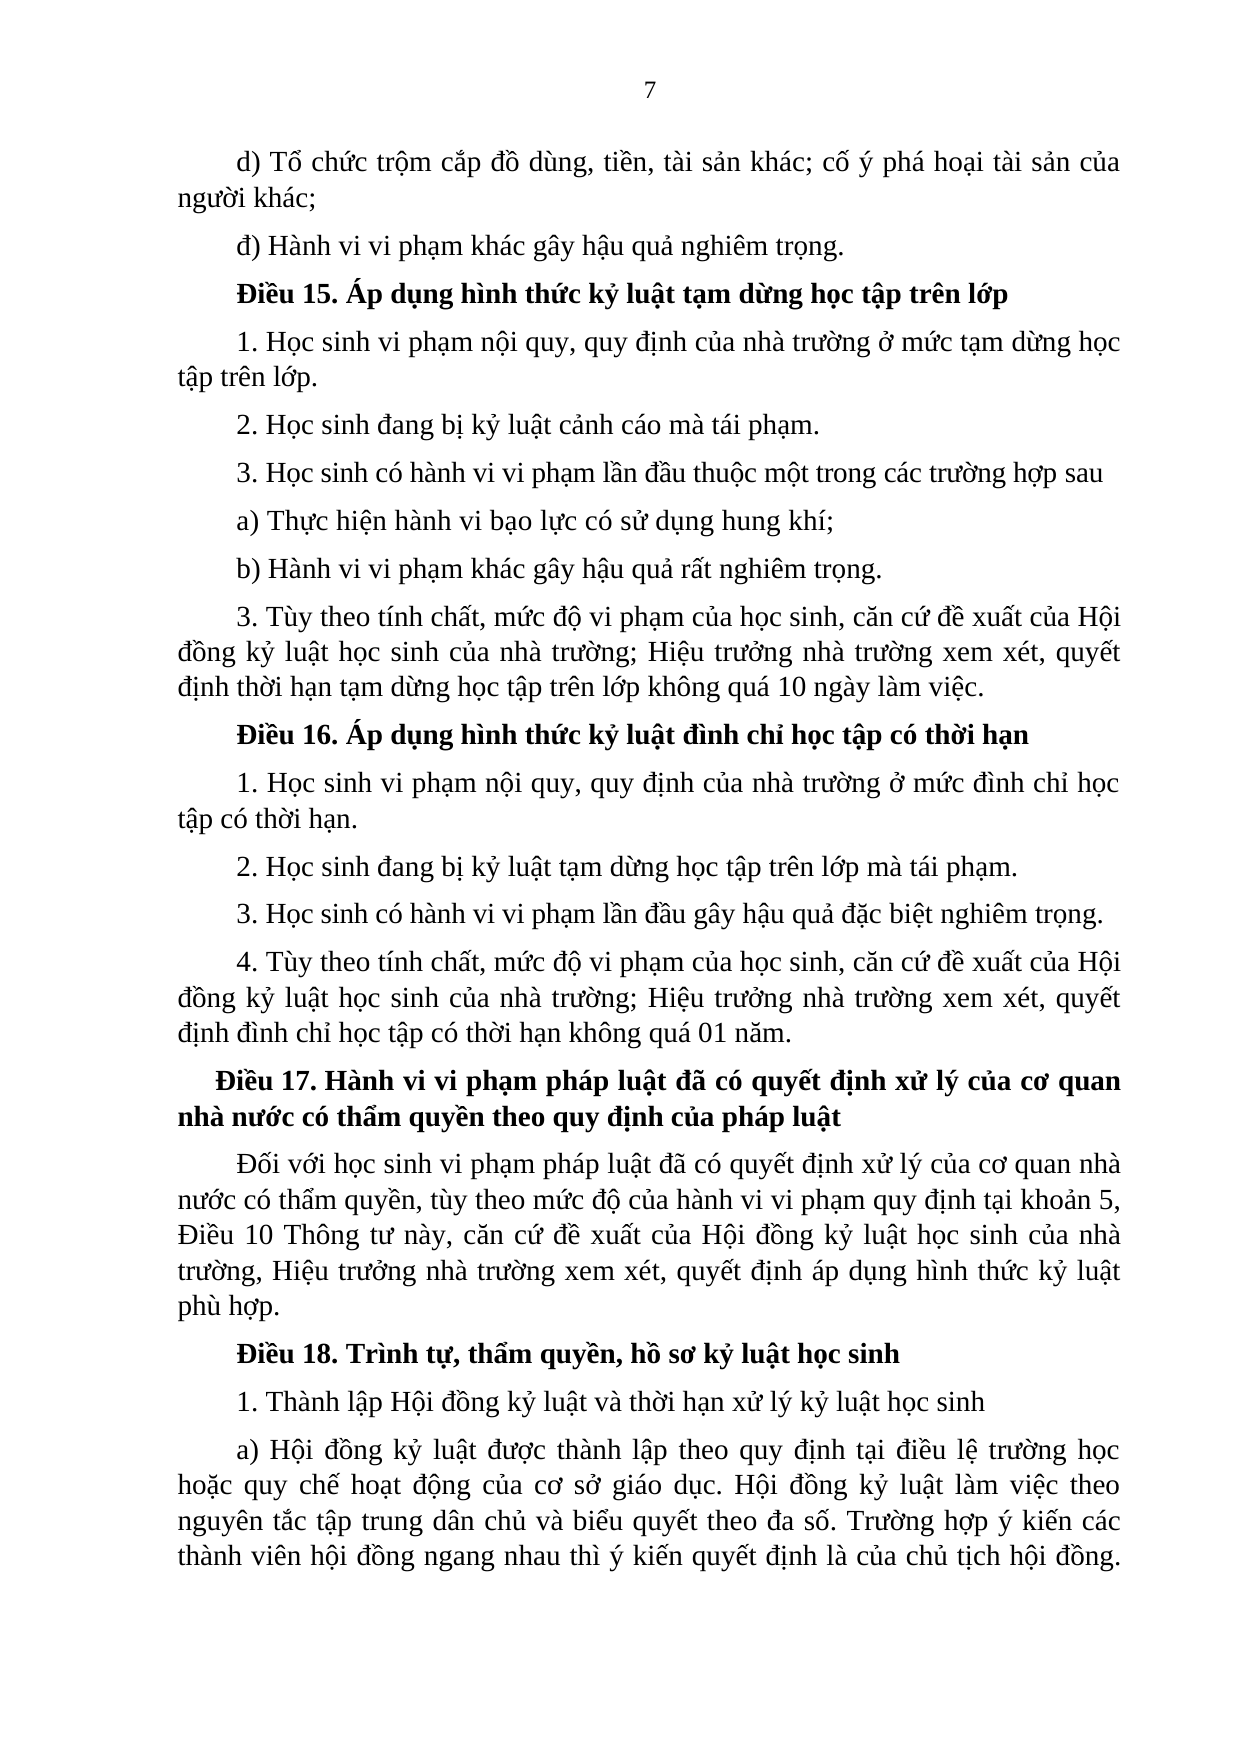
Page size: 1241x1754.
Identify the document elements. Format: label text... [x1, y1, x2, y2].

text 2. Học sinh đang bị kỷ luật tạm dừng học tập trên lớp mà tái phạm. [177, 848, 1122, 883]
text 3. Học sinh có hành vi vi phạm lần đầu gây hậu quả đặc biệt nghiêm trọng. [177, 896, 1122, 931]
text 2. Học sinh đang bị kỷ luật cảnh cáo mà tái phạm. [177, 406, 1122, 441]
text 3. Tùy theo tính chất, mức độ vi phạm của học sinh, căn cứ đề xuất của Hội đồng kỷ luật học sinh của nhà trường; Hiệu trưởng nhà trường xem xét, quyết định thời hạn tạm dừng học tập trên lớp không quá 10 ngày làm việc. [177, 598, 1122, 704]
text b) Hành vi vi phạm khác gây hậu quả rất nghiêm trọng. [177, 550, 1122, 585]
text 3. Học sinh có hành vi vi phạm lần đầu thuộc một trong các trường hợp sau [177, 454, 1122, 489]
text Đối với học sinh vi phạm pháp luật đã có quyết định xử lý của cơ quan nhà nước có thẩm quyền, tùy theo mức độ của hành vi vi phạm quy định tại khoản 5, Điều 10 Thông tư này, căn cứ đề xuất của Hội đồng kỷ luật học sinh của nhà trường, Hiệu trưởng nhà trường xem xét, quyết định áp dụng hình thức kỷ luật phù hợp. [177, 1146, 1122, 1323]
text d) Tổ chức trộm cắp đồ dùng, tiền, tài sản khác; cố ý phá hoại tài sản của người khác; [177, 143, 1122, 214]
list Thành lập Hội đồng kỷ luật và thời hạn xử lý kỷ luật học sinh [177, 1383, 1122, 1418]
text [177, 1431, 1122, 1573]
list Áp dụng hình thức kỷ luật đình chỉ học tập có thời hạn [177, 716, 1122, 752]
list Hành vi vi phạm pháp luật đã có quyết định xử lý của cơ quan nhà nước có thẩm quyền theo quy định của pháp luật [177, 1062, 1122, 1133]
list Trình tự, thẩm quyền, hồ sơ kỷ luật học sinh [177, 1335, 1122, 1371]
list Áp dụng hình thức kỷ luật tạm dừng học tập trên lớp [177, 275, 1122, 310]
text 4. Tùy theo tính chất, mức độ vi phạm của học sinh, căn cứ đề xuất của Hội đồng kỷ luật học sinh của nhà trường; Hiệu trưởng nhà trường xem xét, quyết định đình chỉ học tập có thời hạn không quá 01 năm. [177, 943, 1122, 1050]
text 1. Học sinh vi phạm nội quy, quy định của nhà trường ở mức tạm dừng học tập trên lớp. [177, 323, 1122, 393]
text 1. Học sinh vi phạm nội quy, quy định của nhà trường ở mức đình chỉ học tập có thời hạn. [177, 764, 1122, 835]
text a) Thực hiện hành vi bạo lực có sử dụng hung khí; [177, 502, 1122, 537]
text đ) Hành vi vi phạm khác gây hậu quả nghiêm trọng. [177, 227, 1122, 262]
